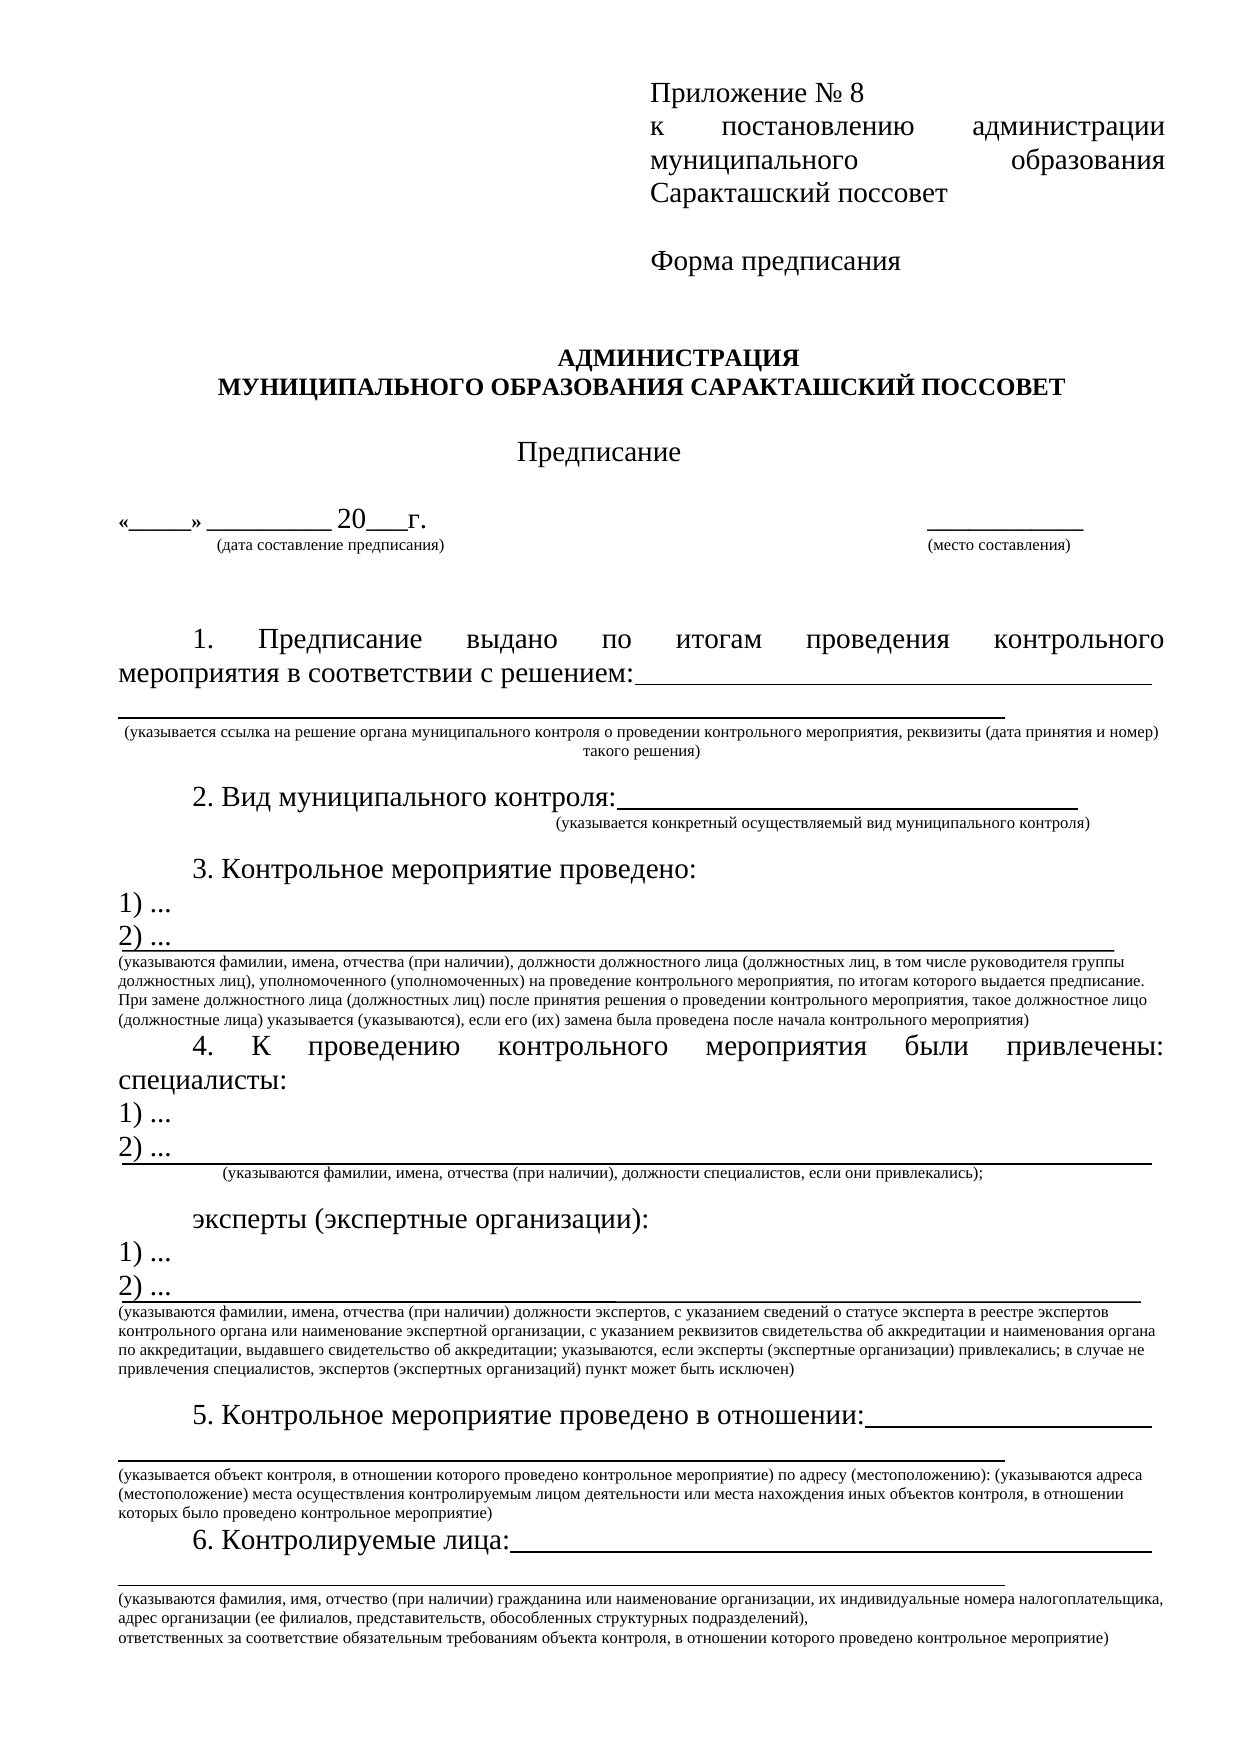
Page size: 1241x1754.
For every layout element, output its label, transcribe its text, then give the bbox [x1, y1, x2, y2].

text МУНИЦИПАЛЬНОГО ОБРАЗОВАНИЯ САРАКТАШСКИЙ ПОССОВЕТ [118, 372, 1165, 401]
text (указывается ссылка на решение органа муниципального контроля о проведении контрольного мероприятия, реквизиты (дата принятия и номер) такого решения) [118, 722, 1165, 760]
text к постановлению администрации муниципального образования Саракташский поссовет [650, 108, 1165, 209]
text (указывается конкретный осуществляемый вид муниципального контроля) [118, 813, 1165, 832]
text АДМИНИСТРАЦИЯ [118, 343, 1165, 372]
text 6. Контролируемые лица: (указываются фамилия, имя, отчество (при наличии) гражданина или наименование организации, их индивидуальные номера налогоплательщика, адрес организации (ее филиалов, представительств, обособленных структурных подразделений), ответственных за соответствие обязательным требованиям объекта контроля, в отношении которого проведено контрольное мероприятие) [118, 1522, 1165, 1647]
text 3. Контрольное мероприятие проведено: 1) ... 2) ... (указываются фамилии, имена, отчества (при наличии), должности должностного лица (должностных лиц, в том числе руководителя группы должностных лиц), уполномоченного (уполномоченных) на проведение контрольного мероприятия, по итогам которого выдается предписание. При замене должностного лица (должностных лиц) после принятия решения о проведении контрольного мероприятия, такое должностное лицо (должностные лица) указывается (указываются), если его (их) замена была проведена после начала контрольного мероприятия) [118, 851, 1165, 1028]
text эксперты (экспертные организации): 1) ... 2) ... (указываются фамилии, имена, отчества (при наличии) должности экспертов, с указанием сведений о статусе эксперта в реестре экспертов контрольного органа или наименование экспертной организации, с указанием реквизитов свидетельства об аккредитации и наименования органа по аккредитации, выдавшего свидетельство об аккредитации; указываются, если эксперты (экспертные организации) привлекались; в случае не привлечения специалистов, экспертов (экспертных организаций) пункт может быть исключен) [118, 1201, 1165, 1378]
text (дата составление предписания) (место составления) [118, 535, 1165, 554]
text Приложение № 8 [650, 75, 1165, 108]
text «______» ____________ 20____г. _______________ [118, 501, 1165, 535]
text Предписание [118, 434, 1165, 468]
text 2. Вид муниципального контроля: [118, 779, 1165, 813]
text 5. Контрольное мероприятие проведено в отношении: (указывается объект контроля, в отношении которого проведено контрольное мероприятие) по адресу (местоположению): (указываются адреса (местоположение) места осуществления контролируемым лицом деятельности или места нахождения иных объектов контроля, в отношении которых было проведено контрольное мероприятие) [118, 1397, 1165, 1522]
text 2) ... (указываются фамилии, имена, отчества (при наличии), должности специалистов, если они привлекались); [118, 1129, 1165, 1182]
text 4. К проведению контрольного мероприятия были привлечены: специалисты: 1) ... [118, 1028, 1165, 1129]
text 1. Предписание выдано по итогам проведения контрольного мероприятия в соответствии с решением: [118, 621, 1165, 722]
text Форма предписания [118, 243, 1165, 276]
